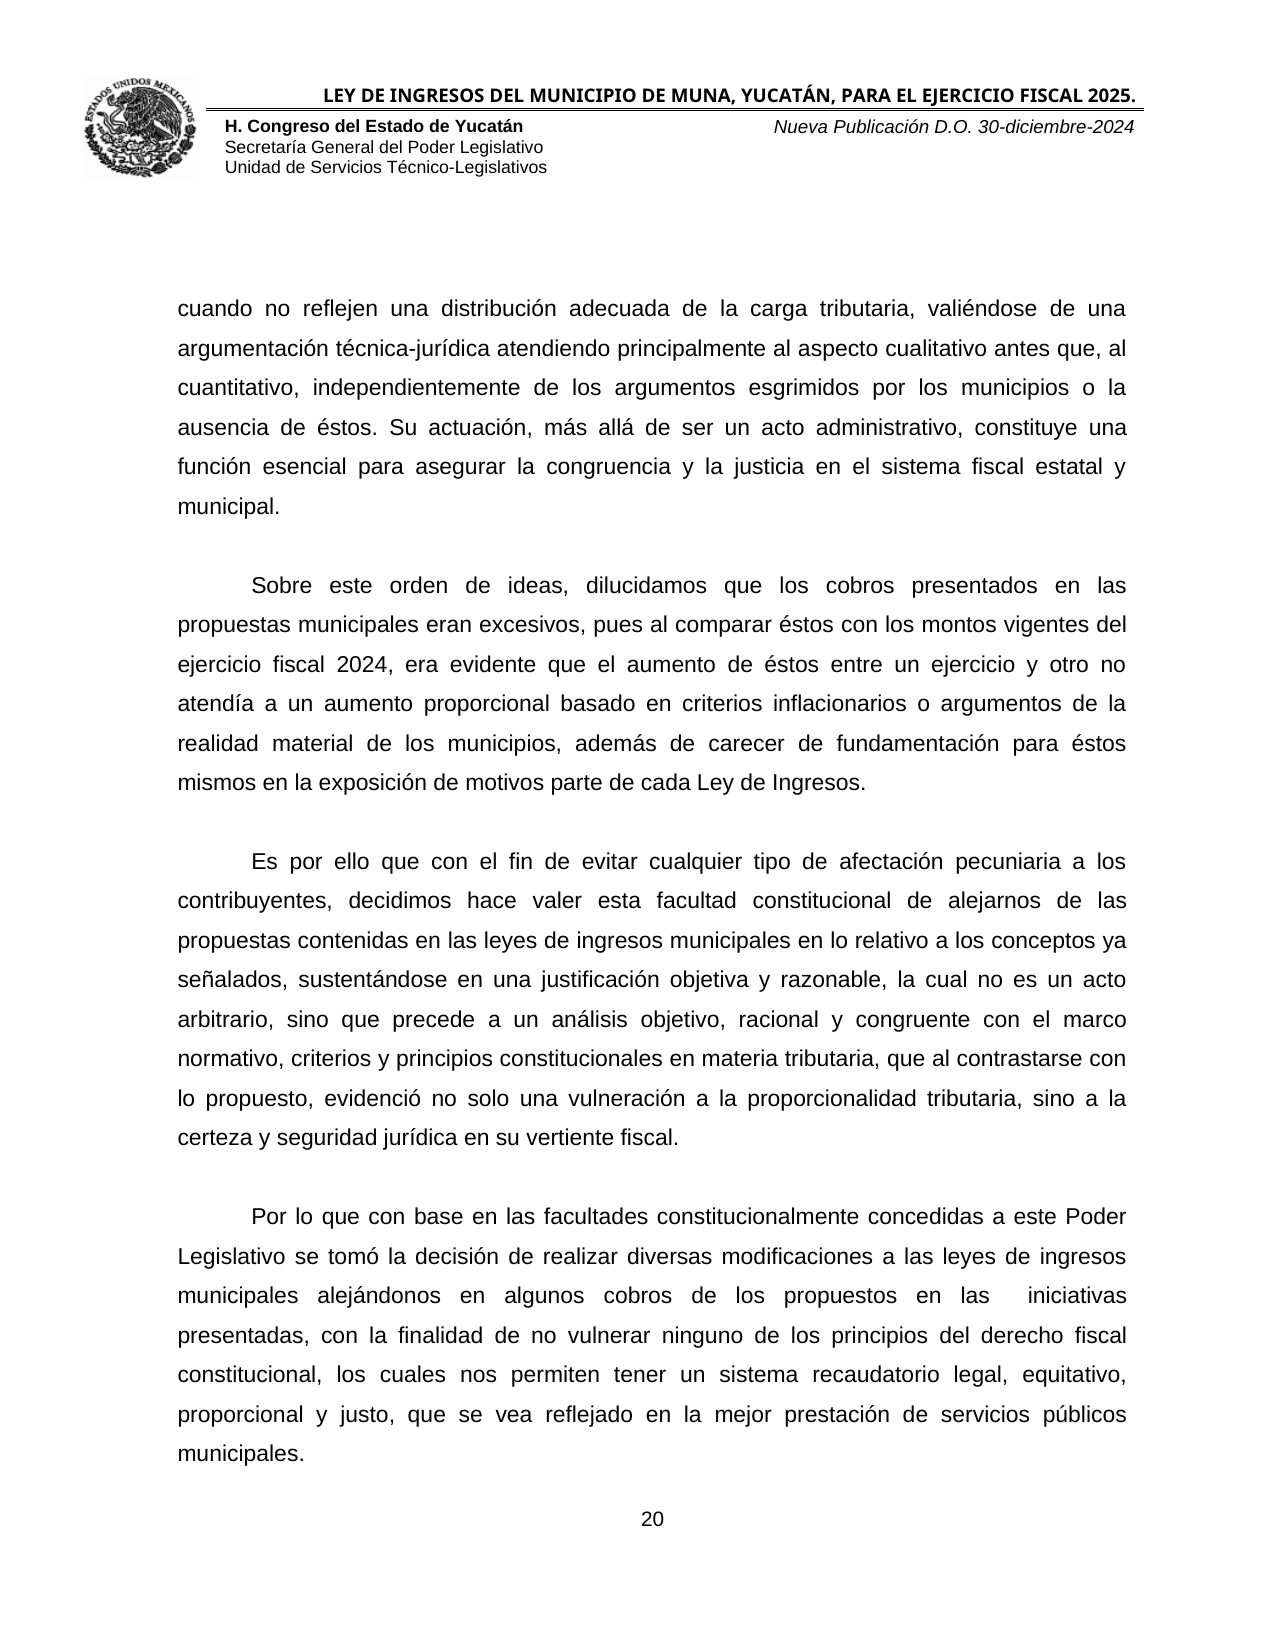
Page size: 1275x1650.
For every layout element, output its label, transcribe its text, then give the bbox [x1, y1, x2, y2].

text Sobre este orden de ideas, dilucidamos que los cobros presentados en las propuestas municipales eran excesivos, pues al comparar éstos con los montos vigentes del ejercicio fiscal 2024, era evidente que el aumento de éstos entre un ejercicio y otro no atendía a un aumento proporcional basado en criterios inflacionarios o argumentos de la realidad material de los municipios, además de carecer de fundamentación para éstos mismos en la exposición de motivos parte de cada Ley de Ingresos. [177, 572, 1127, 795]
text Por lo que con base en las facultades constitucionalmente concedidas a este Poder Legislativo se tomó la decisión de realizar diversas modificaciones a las leyes de ingresos municipales alejándonos en algunos cobros de los propuestos en las iniciativas presentadas, con la finalidad de no vulnerar ninguno de los principios del derecho fiscal constitucional, los cuales nos permiten tener un sistema recaudatorio legal, equitativo, proporcional y justo, que se vea reflejado en la mejor prestación de servicios públicos municipales. [177, 1203, 1127, 1467]
text Es por ello que con el fin de evitar cualquier tipo de afectación pecuniaria a los contribuyentes, decidimos hace valer esta facultad constitucional de alejarnos de las propuestas contenidas en las leyes de ingresos municipales en lo relativo a los conceptos ya señalados, sustentándose en una justificación objetiva y razonable, la cual no es un acto arbitrario, sino que precede a un análisis objetivo, racional y congruente con el marco normativo, criterios y principios constitucionales en materia tributaria, que al contrastarse con lo propuesto, evidenció no solo una vulneración a la proporcionalidad tributaria, sino a la certeza y seguridad jurídica en su vertiente fiscal. [177, 848, 1127, 1151]
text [177, 295, 1127, 519]
